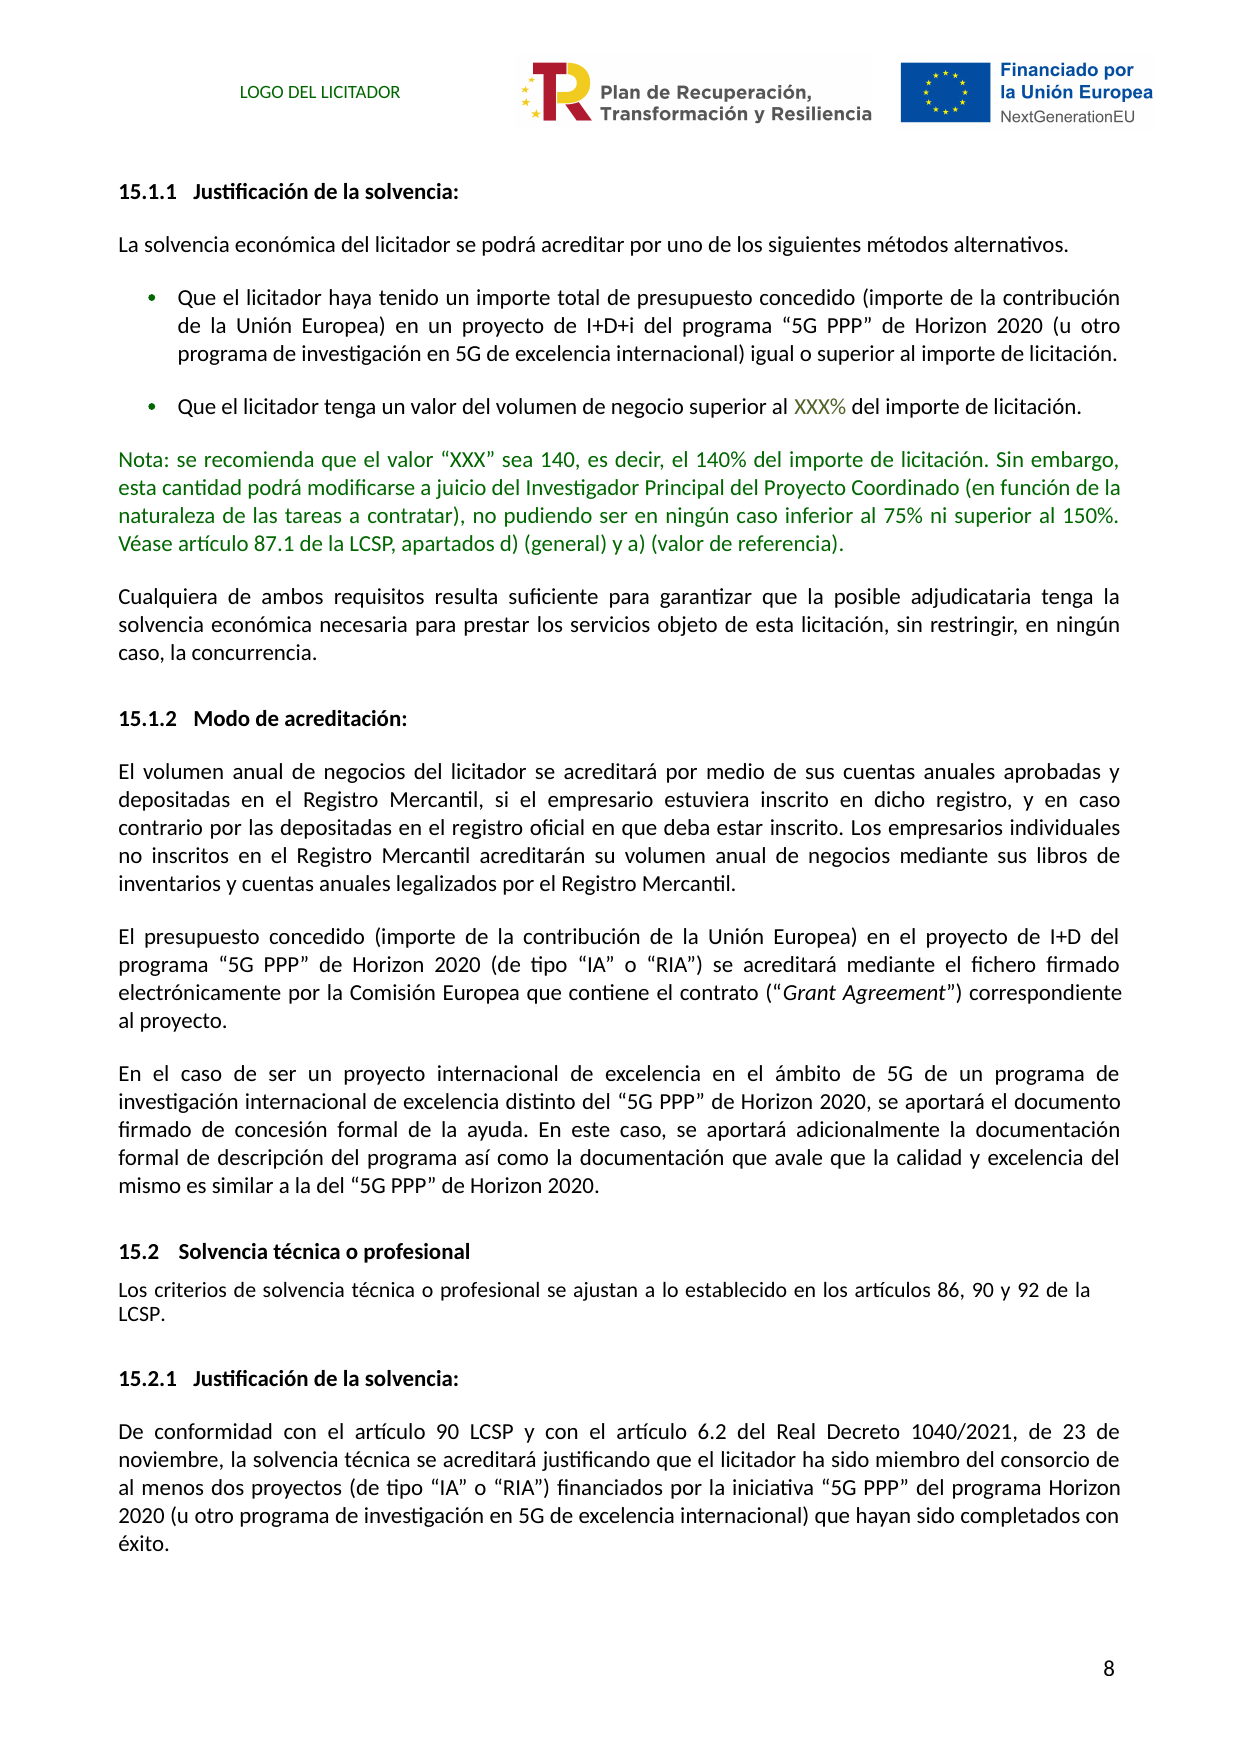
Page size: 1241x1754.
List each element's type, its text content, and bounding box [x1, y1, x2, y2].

subtitle Justificación de la solvencia: [118, 177, 1122, 205]
subtitle Justificación de la solvencia: [118, 1364, 1122, 1392]
picture [513, 54, 874, 129]
text Que el licitador tenga un valor del volumen de negocio superior al XXX% del importe de licitación. [148, 392, 1122, 420]
text La solvencia económica del licitador se podrá acreditar por uno de los siguientes métodos alternativos. [118, 230, 1122, 258]
text Que el licitador haya tenido un importe total de presupuesto concedido (importe de la contribución de la Unión Europea) en un proyecto de I+D+i del programa “5G PPP” de Horizon 2020 (u otro programa de investigación en 5G de excelencia internacional) igual o superior al importe de licitación. [148, 283, 1122, 367]
subtitle Modo de acreditación: [118, 704, 1122, 732]
text Cualquiera de ambos requisitos resulta suficiente para garantizar que la posible adjudicataria tenga la solvencia económica necesaria para prestar los servicios objeto de esta licitación, sin restringir, en ningún caso, la concurrencia. [118, 582, 1122, 666]
text Nota: se recomienda que el valor “XXX” sea 140, es decir, el 140% del importe de licitación. Sin embargo, esta cantidad podrá modificarse a juicio del Investigador Principal del Proyecto Coordinado (en función de la naturaleza de las tareas a contratar), no pudiendo ser en ningún caso inferior al 75% ni superior al 150%. Véase artículo 87.1 de la LCSP, apartados d) (general) y a) (valor de referencia). [118, 445, 1122, 557]
text El presupuesto concedido (importe de la contribución de la Unión Europea) en el proyecto de I+D del programa “5G PPP” de Horizon 2020 (de tipo “IA” o “RIA”) se acreditará mediante el fichero firmado electrónicamente por la Comisión Europea que contiene el contrato (“Grant Agreement”) correspondiente al proyecto. [118, 922, 1122, 1034]
picture [895, 53, 1157, 130]
text De conformidad con el artículo 90 LCSP y con el artículo 6.2 del Real Decreto 1040/2021, de 23 de noviembre, la solvencia técnica se acreditará justificando que el licitador ha sido miembro del consorcio de al menos dos proyectos (de tipo “IA” o “RIA”) financiados por la iniciativa “5G PPP” del programa Horizon 2020 (u otro programa de investigación en 5G de excelencia internacional) que hayan sido completados con éxito. [118, 1417, 1122, 1558]
text En el caso de ser un proyecto internacional de excelencia en el ámbito de 5G de un programa de investigación internacional de excelencia distinto del “5G PPP” de Horizon 2020, se aportará el documento firmado de concesión formal de la ayuda. En este caso, se aportará adicionalmente la documentación formal de descripción del programa así como la documentación que avale que la calidad y excelencia del mismo es similar a la del “5G PPP” de Horizon 2020. [118, 1059, 1122, 1199]
subtitle Solvencia técnica o profesional [118, 1237, 1122, 1265]
text Los criterios de solvencia técnica o profesional se ajustan a lo establecido en los artículos 86, 90 y 92 de la LCSP. [118, 1277, 1092, 1327]
text El volumen anual de negocios del licitador se acreditará por medio de sus cuentas anuales aprobadas y depositadas en el Registro Mercantil, si el empresario estuviera inscrito en dicho registro, y en caso contrario por las depositadas en el registro oficial en que deba estar inscrito. Los empresarios individuales no inscritos en el Registro Mercantil acreditarán su volumen anual de negocios mediante sus libros de inventarios y cuentas anuales legalizados por el Registro Mercantil. [118, 757, 1122, 897]
